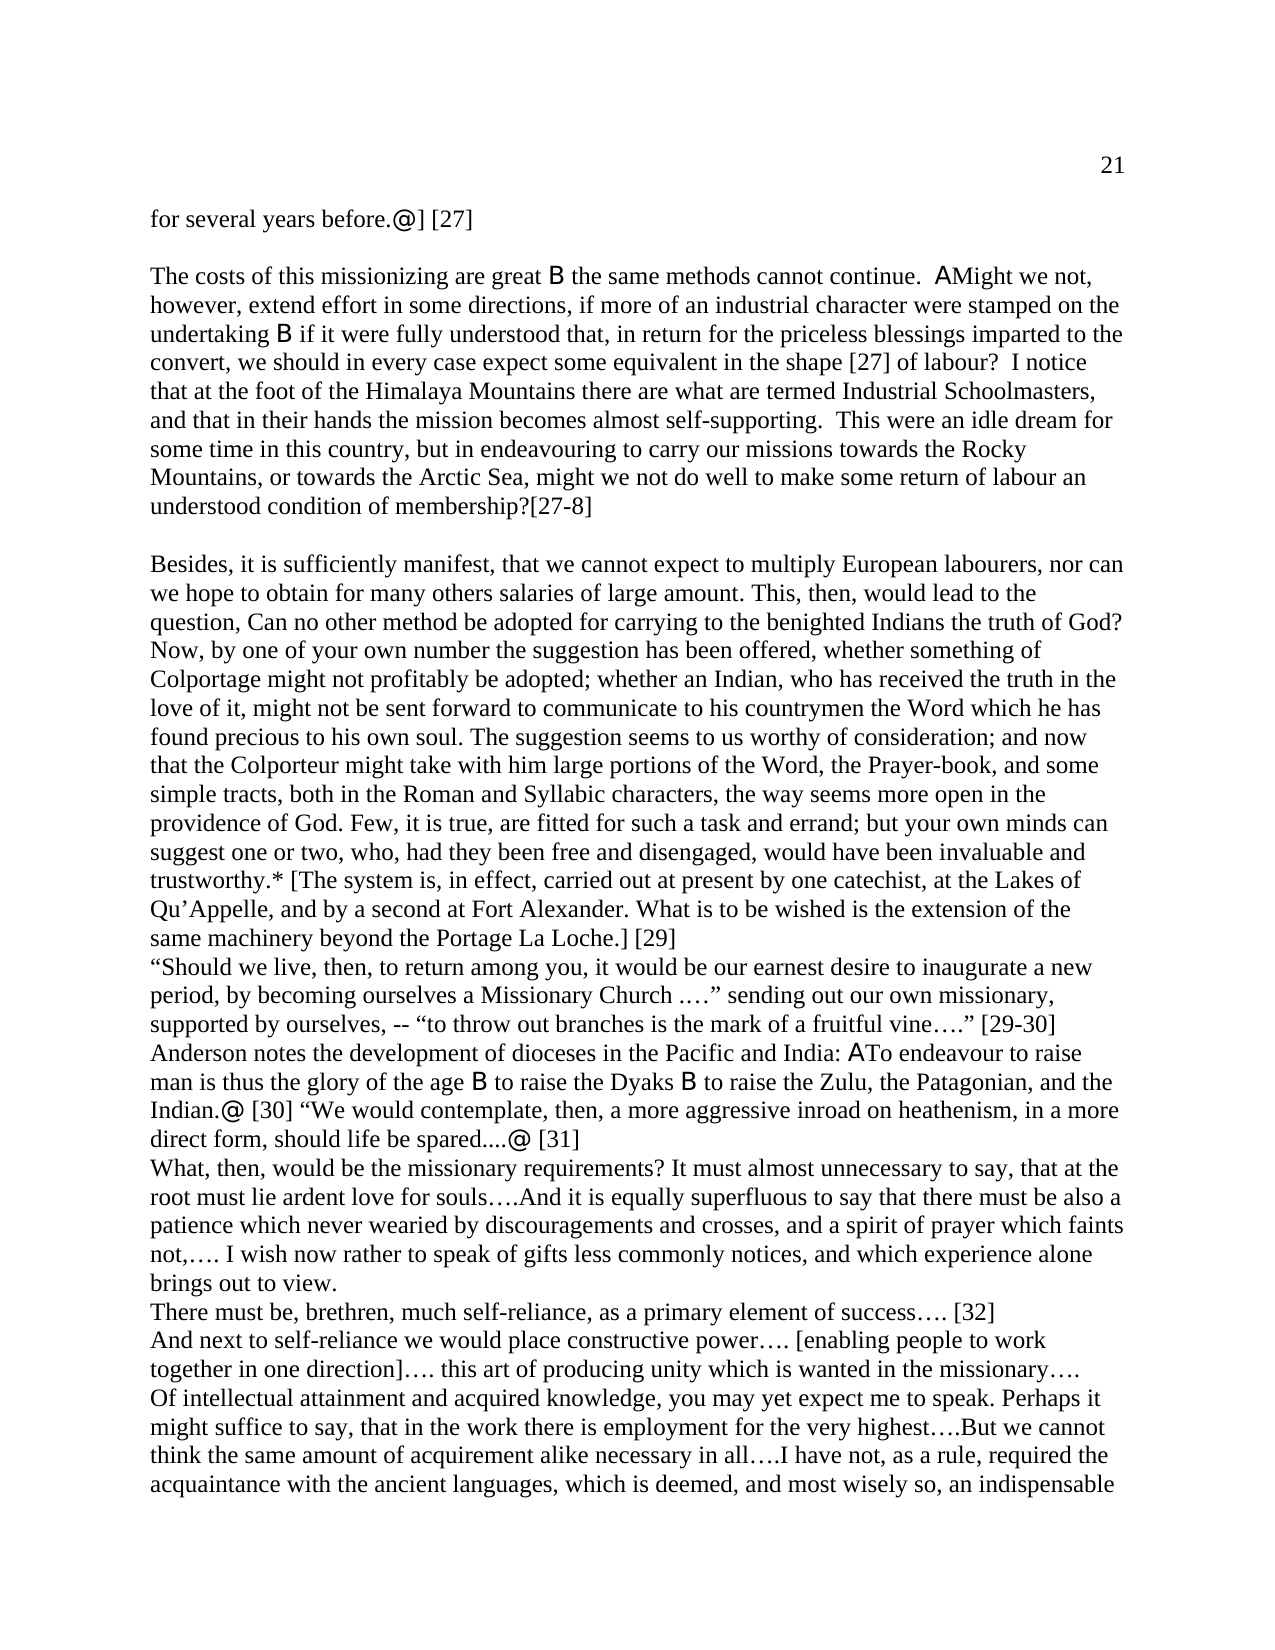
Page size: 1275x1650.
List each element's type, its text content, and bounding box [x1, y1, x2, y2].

text Besides, it is sufficiently manifest, that we cannot expect to multiply European labourers, nor can we hope to obtain for many others salaries of large amount. This, then, would lead to the question, Can no other method be adopted for carrying to the benighted Indians the truth of God? Now, by one of your own number the suggestion has been offered, whether something of Colportage might not profitably be adopted; whether an Indian, who has received the truth in the love of it, might not be sent forward to communicate to his countrymen the Word which he has found precious to his own soul. The suggestion seems to us worthy of consideration; and now that the Colporteur might take with him large portions of the Word, the Prayer-book, and some simple tracts, both in the Roman and Syllabic characters, the way seems more open in the providence of God. Few, it is true, are fitted for such a task and errand; but your own minds can suggest one or two, who, had they been free and disengaged, would have been invaluable and trustworthy.* [The system is, in effect, carried out at present by one catechist, at the Lakes of Qu’Appelle, and by a second at Fort Alexander. What is to be wished is the extension of the same machinery beyond the Portage La Loche.] [29] [150, 549, 1125, 952]
text Anderson notes the development of dioceses in the Pacific and India: To endeavour to raise man is thus the glory of the age to raise the Dyaks to raise the Zulu, the Patagonian, and the Indian. [30] “We would contemplate, then, a more aggressive inroad on heathenism, in a more direct form, should life be spared.... [31] [150, 1038, 1125, 1153]
text “Should we live, then, to return among you, it would be our earnest desire to inaugurate a new period, by becoming ourselves a Missionary Church .…” sending out our own missionary, supported by ourselves, -- “to throw out branches is the mark of a fruitful vine….” [29-30] [150, 952, 1125, 1038]
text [150, 1383, 1125, 1498]
text And next to self-reliance we would place constructive power…. [enabling people to work together in one direction]…. this art of producing unity which is wanted in the missionary…. [150, 1325, 1125, 1383]
text What, then, would be the missionary requirements? It must almost unnecessary to say, that at the root must lie ardent love for souls….And it is equally superfluous to say that there must be also a patience which never wearied by discouragements and crosses, and a spirit of prayer which faints not,…. I wish now rather to speak of gifts less commonly notices, and which experience alone brings out to view. [150, 1153, 1125, 1297]
text The costs of this missionizing are great the same methods cannot continue. Might we not, however, extend effort in some directions, if more of an industrial character were stamped on the undertaking if it were fully understood that, in return for the priceless blessings imparted to the convert, we should in every case expect some equivalent in the shape [27] of labour? I notice that at the foot of the Himalaya Mountains there are what are termed Industrial Schoolmasters, and that in their hands the mission becomes almost self-supporting. This were an idle dream for some time in this country, but in endeavouring to carry our missions towards the Rocky Mountains, or towards the Arctic Sea, might we not do well to make some return of labour an understood condition of membership?[27-8] [150, 261, 1125, 520]
text There must be, brethren, much self-reliance, as a primary element of success…. [32] [150, 1297, 1125, 1325]
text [150, 204, 1125, 232]
